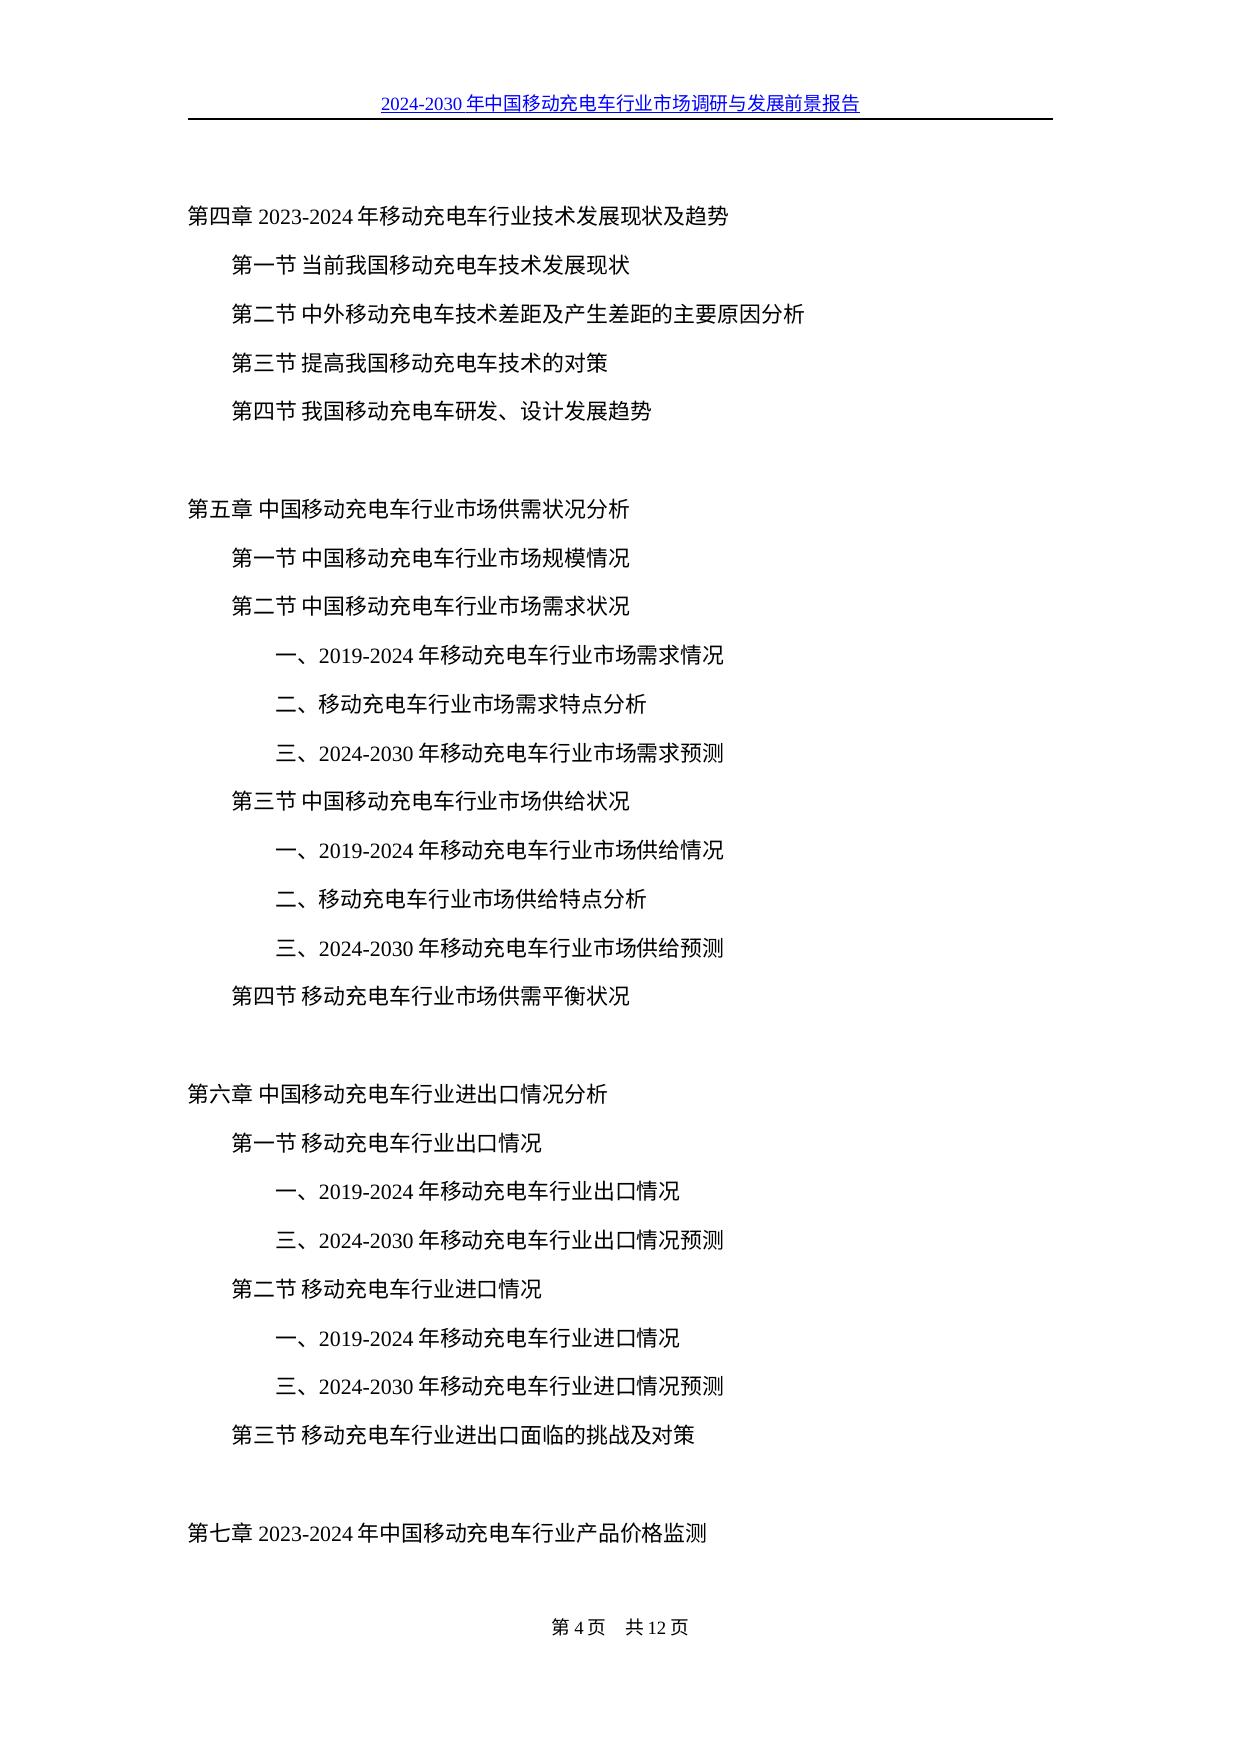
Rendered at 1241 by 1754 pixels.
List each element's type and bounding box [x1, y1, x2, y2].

text [187, 150, 1053, 1548]
